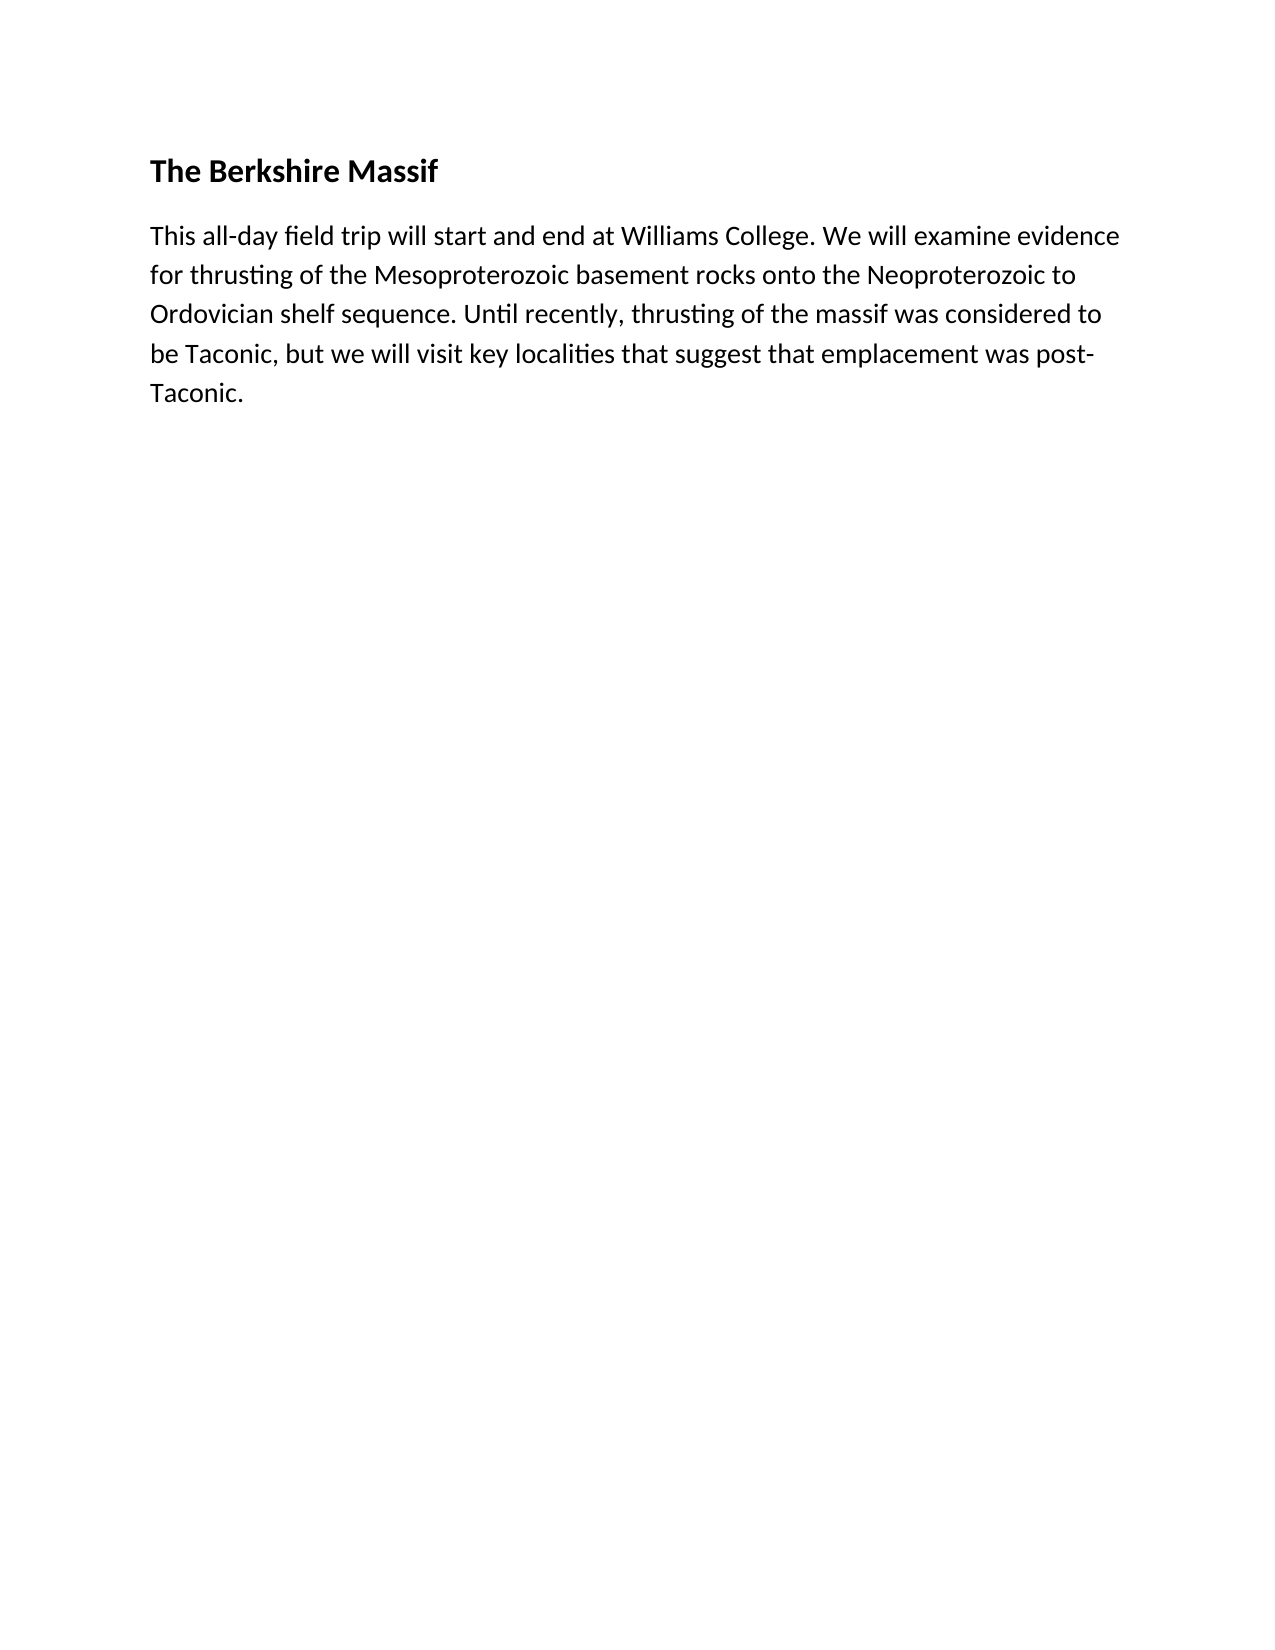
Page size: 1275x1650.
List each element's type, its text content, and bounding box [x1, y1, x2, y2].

text This all-day field trip will start and end at Williams College. We will examine evidence for thrusting of the Mesoproterozoic basement rocks onto the Neoproterozoic to Ordovician shelf sequence. Until recently, thrusting of the massif was considered to be Taconic, but we will visit key localities that suggest that emplacement was post-Taconic. [150, 218, 1125, 410]
text The Berkshire Massif [150, 150, 1125, 191]
